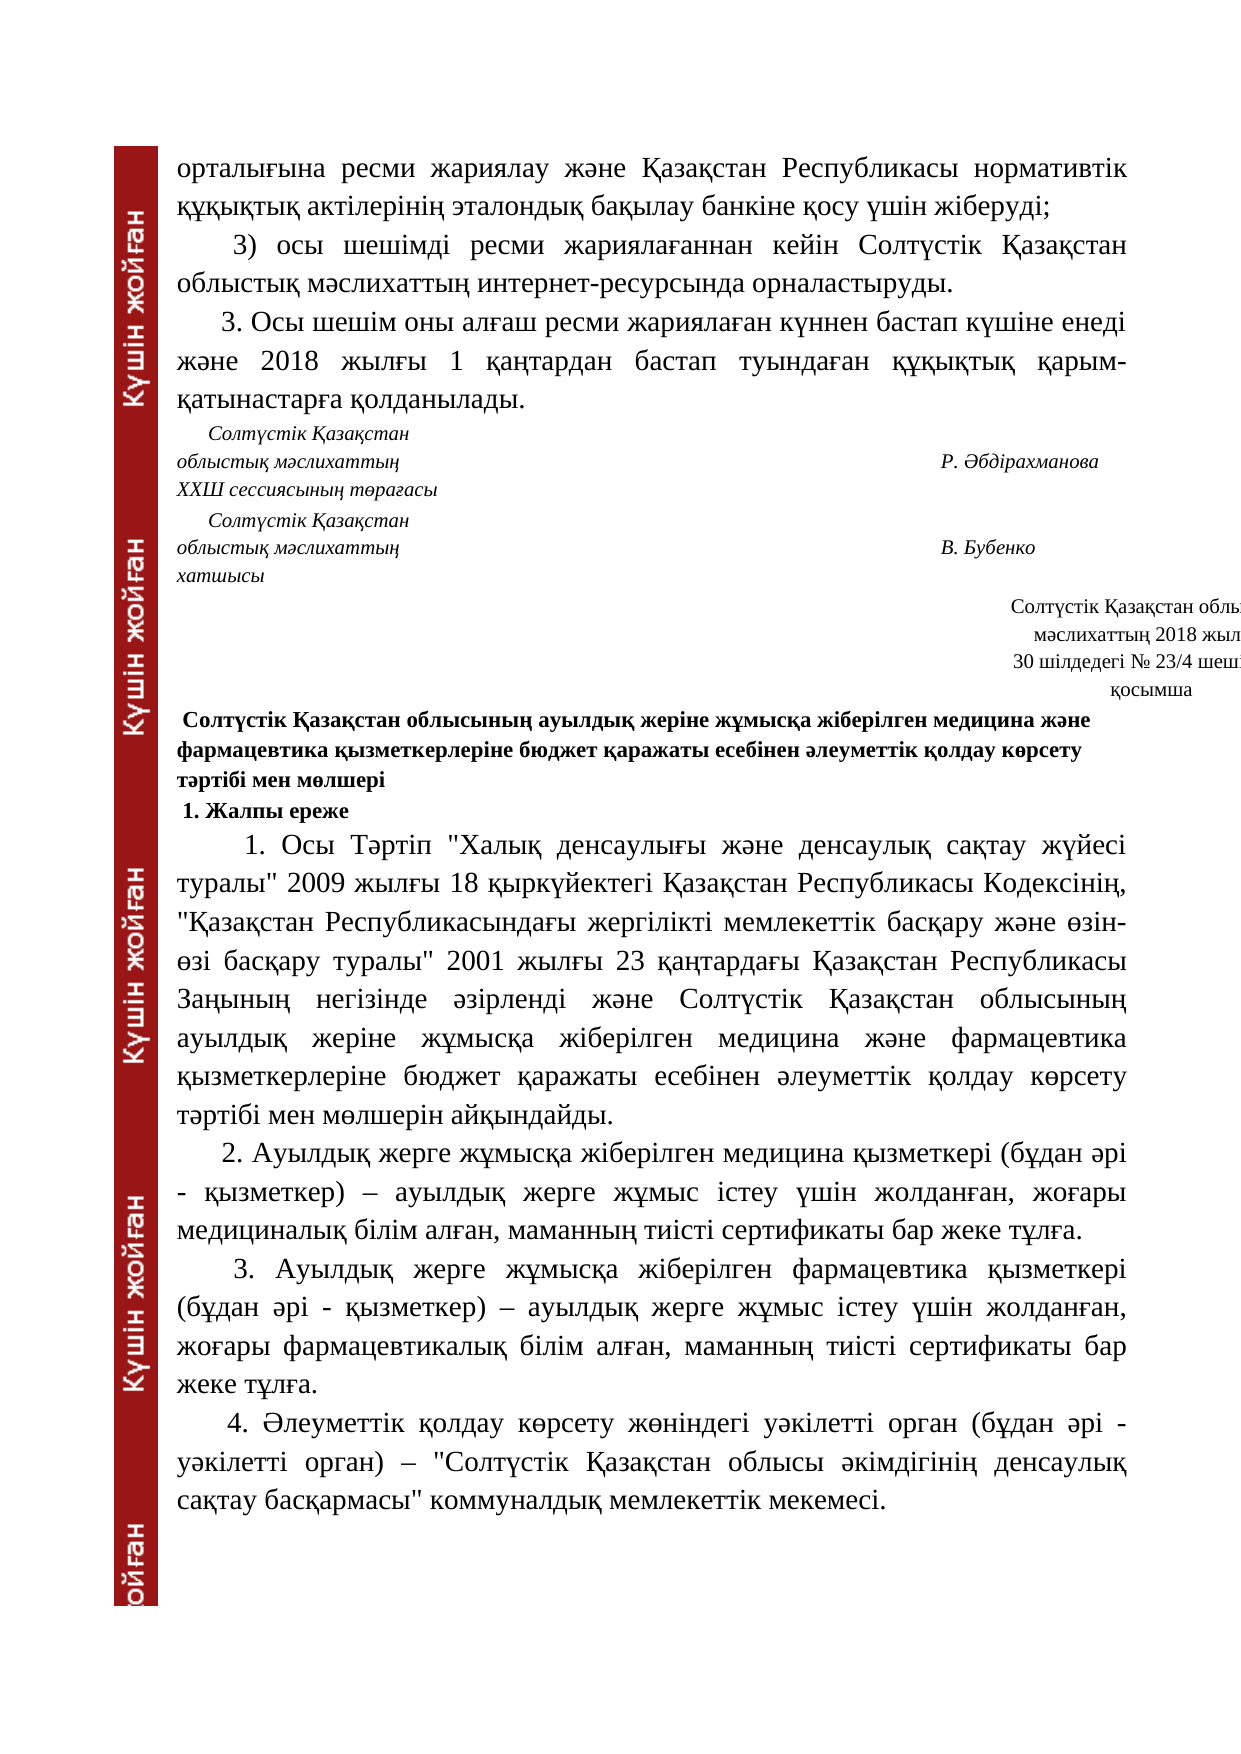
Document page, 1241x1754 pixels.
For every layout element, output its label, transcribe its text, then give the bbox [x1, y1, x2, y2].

picture [114, 299, 158, 304]
picture [114, 146, 158, 150]
picture [114, 1130, 158, 1135]
text 4. Әлеуметтiк қолдау көрсету жөнiндегi уәкiлеттi орган (бұдан әрi - уәкiлеттi орган) – "Солтүстік Қазақстан облысы әкімдігінің денсаулық сақтау басқармасы" коммуналдық мемлекеттік мекемесі. [112, 1405, 1128, 1516]
table_header [101, 592, 912, 706]
picture [114, 222, 158, 227]
text 1. Жалпы ереже [112, 797, 1128, 823]
text 3. Осы шешім оны алғаш ресми жариялаған күннен бастап күшiне енедi және 2018 жылғы 1 қаңтардан бастап туындаған құқықтық қарым-қатынастарға қолданылады. [112, 304, 1128, 415]
picture [114, 1516, 158, 1606]
picture [114, 1400, 158, 1405]
picture [114, 793, 158, 797]
table_header Солтүстік Қазақстан облыстық мәслихаттың ХХШ сессиясының төрағасы [101, 420, 939, 506]
table_header Р. Әбдірахманова [939, 420, 1240, 506]
picture [114, 823, 158, 827]
text 3. Ауылдық жерге жұмысқа жіберілген фармацевтика қызметкері (бұдан әрі - қызметкер) – ауылдық жерге жұмыс істеу үшін жолданған, жоғары фармацевтикалық білім алған, маманның тиісті сертификаты бар жеке тұлға. [112, 1251, 1128, 1400]
text 3) осы шешімді ресми жариялағаннан кейін Солтүстік Қазақстан облыстық мәслихаттың интернет-ресурсында орналастыруды. [112, 227, 1128, 299]
table_cell Солтүстік Қазақстан облыстық мәслихаттың хатшысы [101, 506, 939, 592]
text Солтүстік Қазақстан облысының ауылдық жерiне жұмысқа жiберiлген медицина және фармацевтика қызметкерлерiне бюджет қаражаты есебінен әлеуметтiк қолдау көрсету тәртібі мен мөлшері [112, 706, 1128, 793]
picture [114, 1246, 158, 1251]
table_cell В. Бубенко [939, 506, 1240, 592]
table_header Солтүстік Қазақстан облыстық мәслихаттың 2018 жылғы 30 шілдедегі № 23/4 шешіміне қосымша [912, 592, 1240, 706]
text 2. Ауылдық жерге жұмысқа жіберілген медицина қызметкері (бұдан әрі - қызметкер) – ауылдық жерге жұмыс істеу үшін жолданған, жоғары медициналық білім алған, маманның тиісті сертификаты бар жеке тұлға. [112, 1135, 1128, 1246]
picture [114, 415, 158, 420]
text 1. Осы Тәртіп "Халық денсаулығы және денсаулық сақтау жүйесі туралы" 2009 жылғы 18 қыркүйектегі Қазақстан Республикасы Кодексінің, "Қазақстан Республикасындағы жергілікті мемлекеттік басқару және өзін-өзі басқару туралы" 2001 жылғы 23 қаңтардағы Қазақстан Республикасы Заңының негізінде әзірленді және Солтүстік Қазақстан облысының ауылдық жерiне жұмысқа жiберiлген медицина және фармацевтика қызметкерлерiне бюджет қаражаты есебінен әлеуметтiк қолдау көрсету тәртібі мен мөлшерін айқындайды. [112, 827, 1128, 1130]
